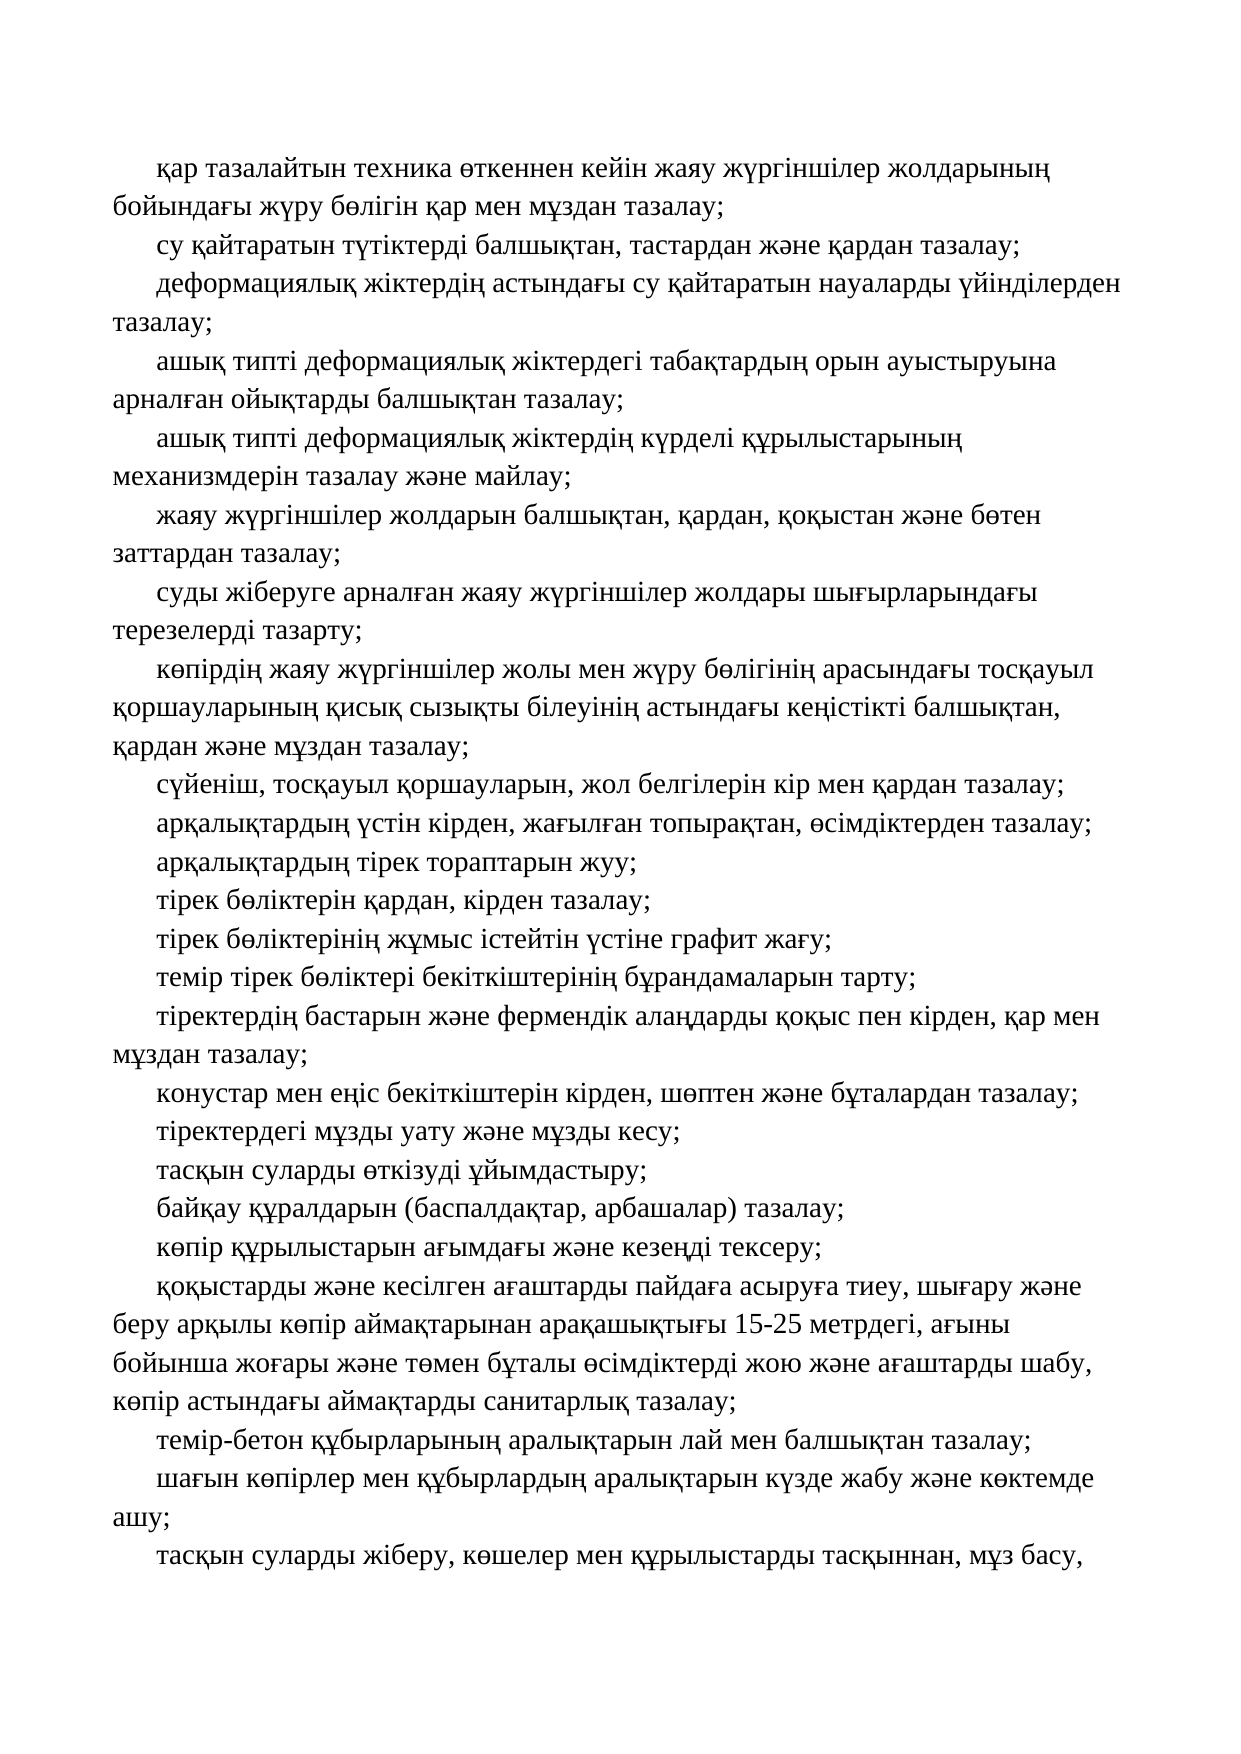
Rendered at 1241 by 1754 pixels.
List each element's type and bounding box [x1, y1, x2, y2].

text [112, 150, 1128, 1571]
